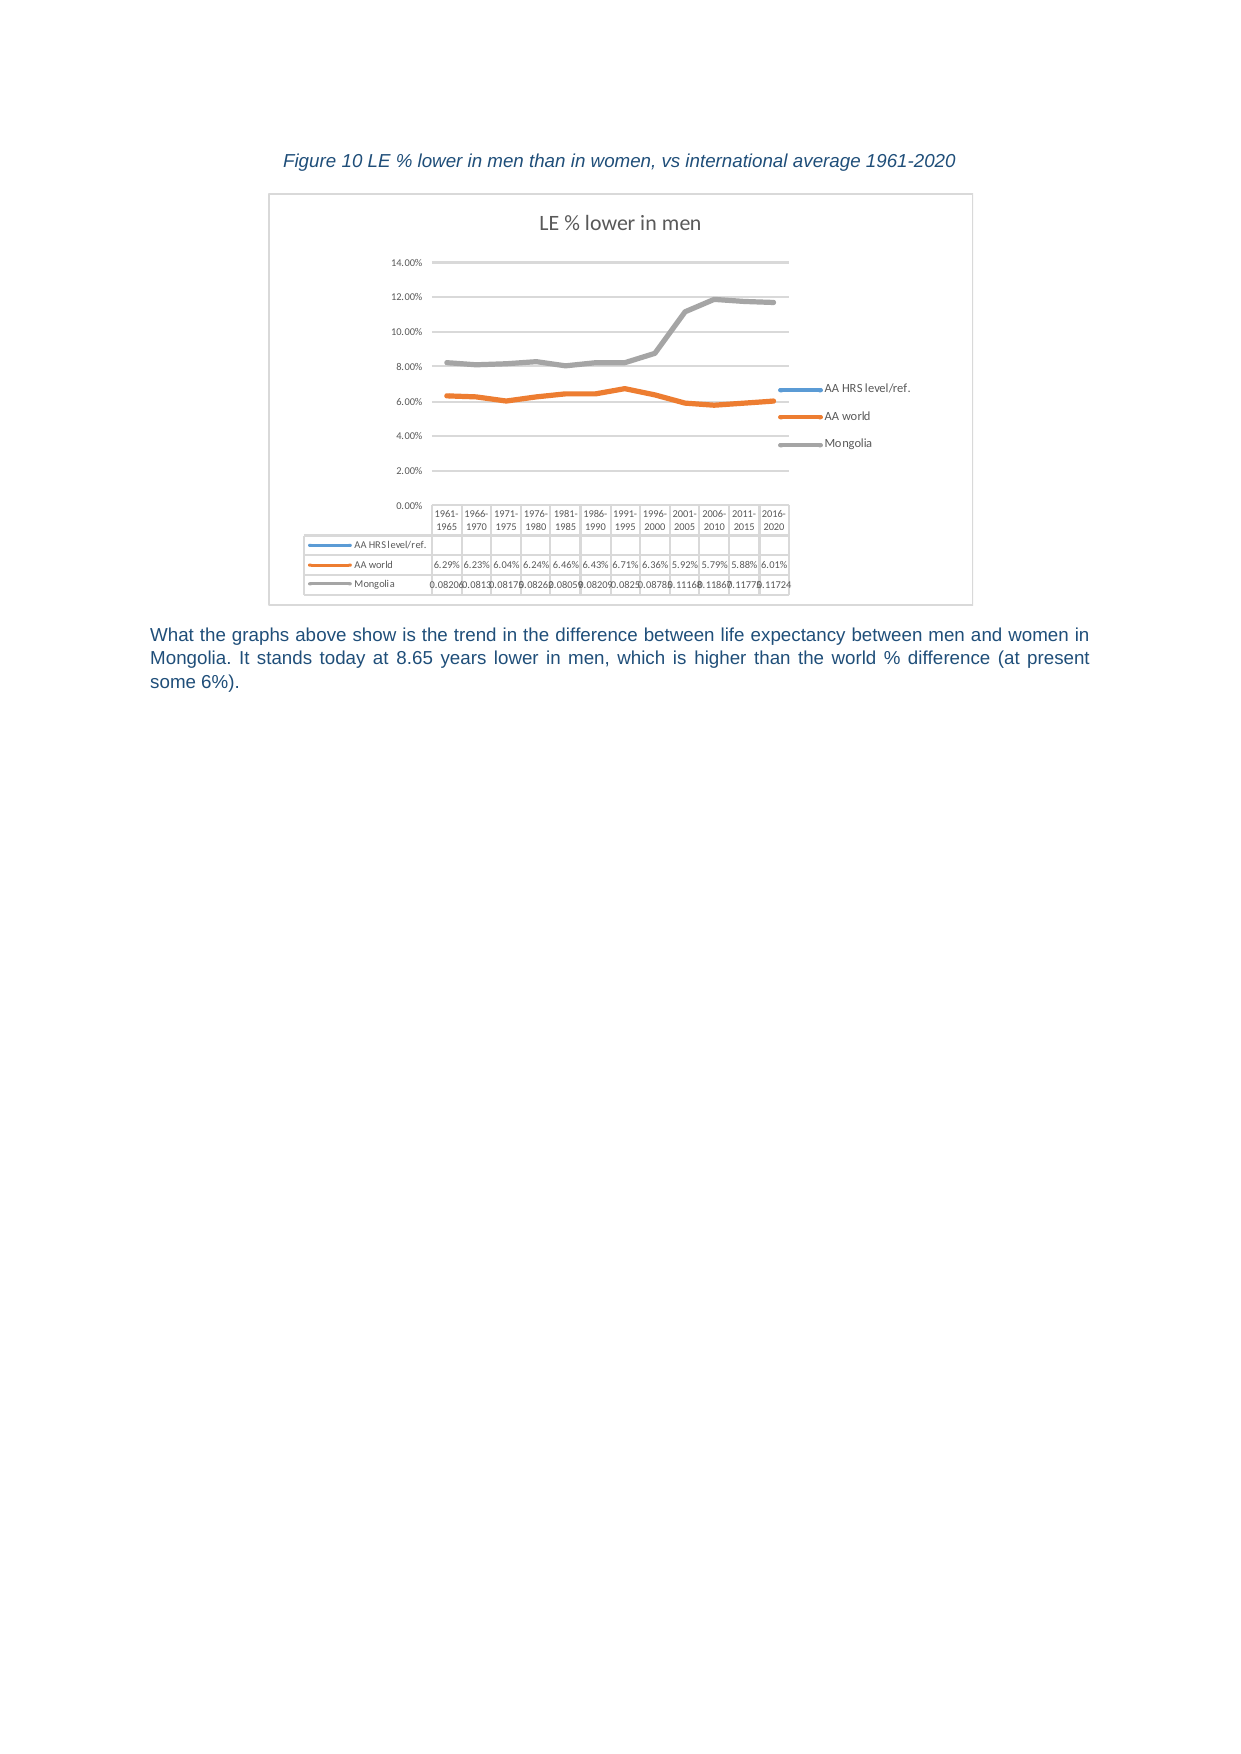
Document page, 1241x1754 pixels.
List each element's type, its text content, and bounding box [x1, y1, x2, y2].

text What the graphs above show is the trend in the difference between life expectancy between men and women in Mongolia. It stands today at 8.65 years lower in men, which is higher than the world % difference (at present some 6%). [150, 624, 1090, 692]
text Figure 10 LE % lower in men than in women, vs international average 1961-2020 [150, 150, 1090, 172]
